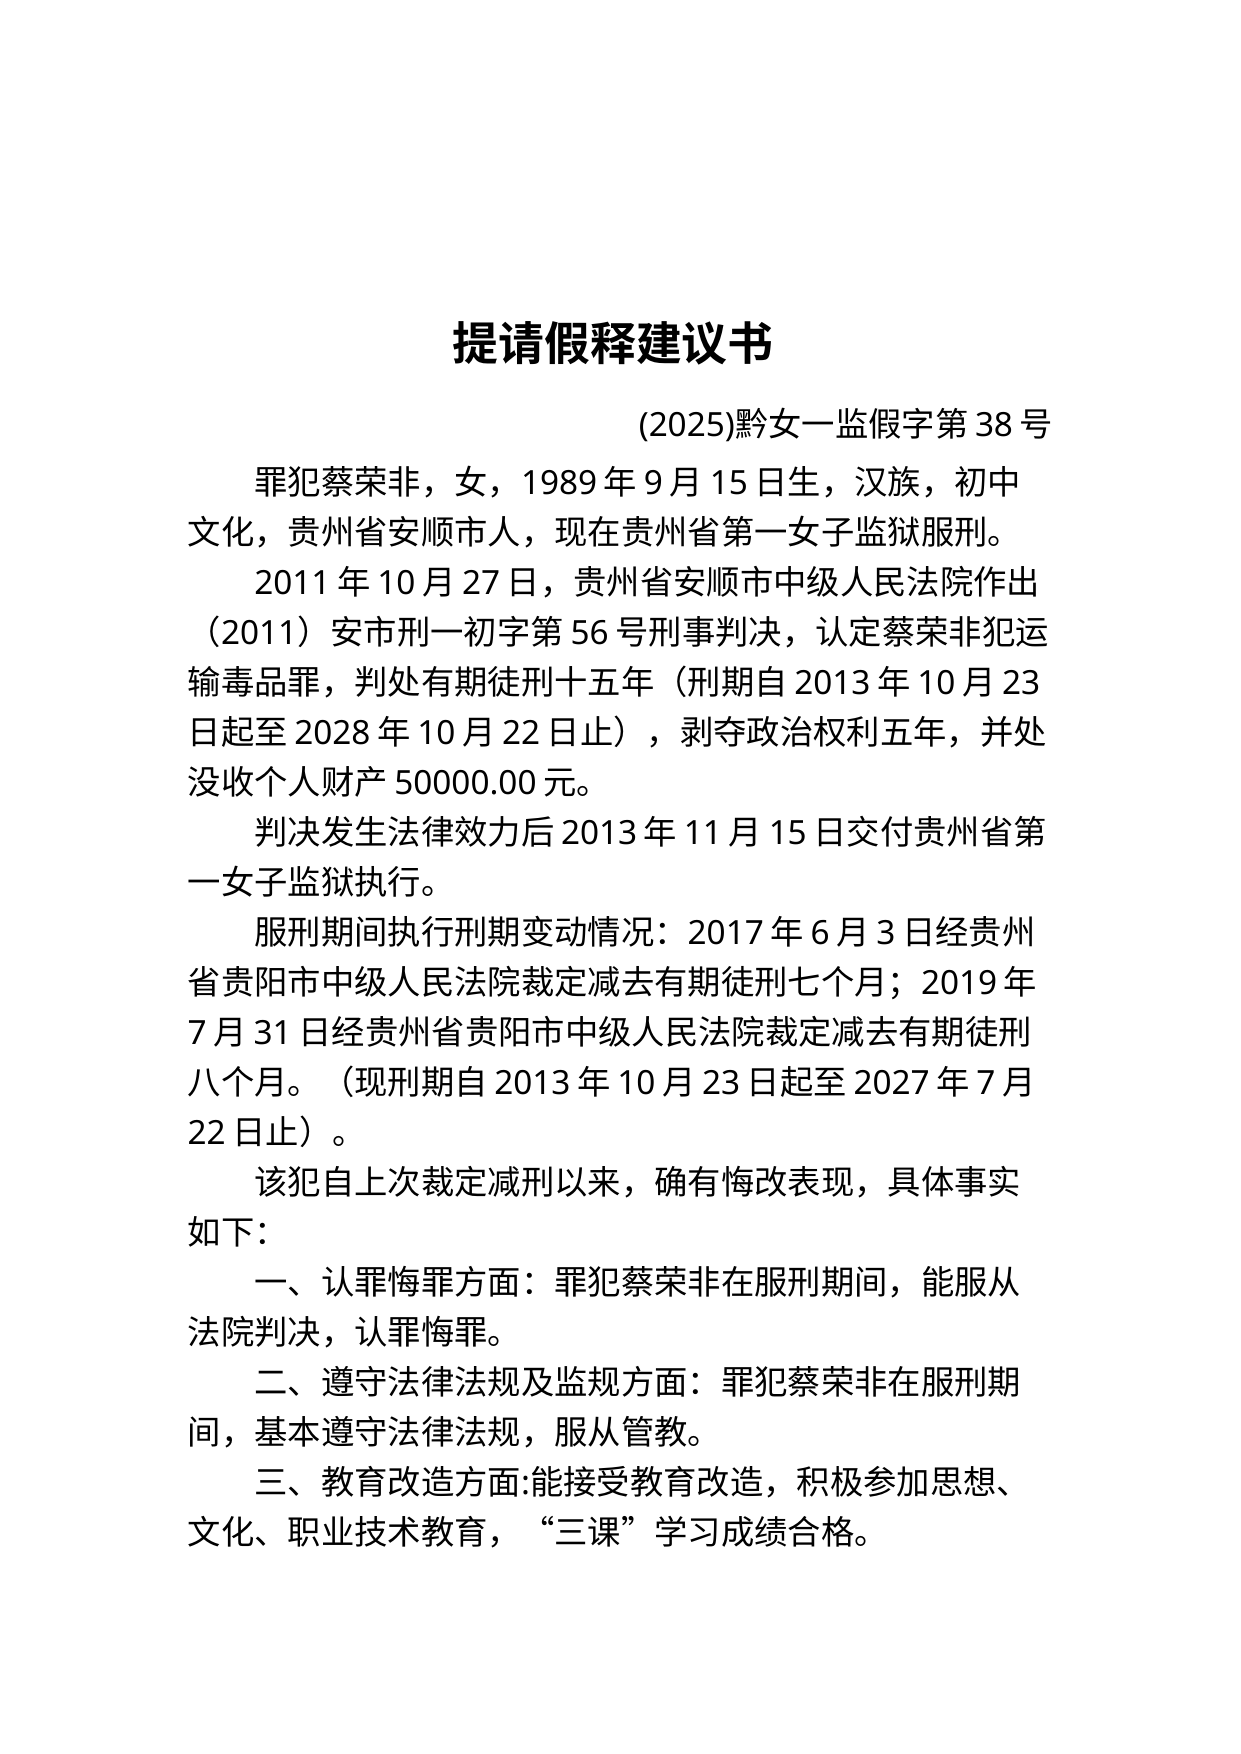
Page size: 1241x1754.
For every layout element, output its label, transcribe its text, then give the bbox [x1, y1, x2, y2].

text 该犯自上次裁定减刑以来，确有悔改表现，具体事实如下： [187, 1154, 1053, 1254]
text 服刑期间执行刑期变动情况：2017年6月3日经贵州省贵阳市中级人民法院裁定减去有期徒刑七个月；2019年7月31日经贵州省贵阳市中级人民法院裁定减去有期徒刑八个月。（现刑期自2013年10月23日起至2027年7月22日止）。 [187, 904, 1053, 1154]
text 三、教育改造方面:能接受教育改造，积极参加思想、文化、职业技术教育，“三课”学习成绩合格。 [187, 1454, 1053, 1554]
text 提请假释建议书 [187, 292, 1038, 389]
text 罪犯蔡荣非，女，1989年9月15日生，汉族，初中文化，贵州省安顺市人，现在贵州省第一女子监狱服刑。 [187, 454, 1053, 554]
text 一、认罪悔罪方面：罪犯蔡荣非在服刑期间，能服从法院判决，认罪悔罪。 [187, 1254, 1053, 1354]
text 二、遵守法律法规及监规方面：罪犯蔡荣非在服刑期间，基本遵守法律法规，服从管教。 [187, 1354, 1053, 1454]
text 2011年10月27日，贵州省安顺市中级人民法院作出（2011）安市刑一初字第56号刑事判决，认定蔡荣非犯运输毒品罪，判处有期徒刑十五年（刑期自2013年10月23日起至2028年10月22日止），剥夺政治权利五年，并处没收个人财产50000.00元。 [187, 554, 1053, 804]
text 判决发生法律效力后2013年11月15日交付贵州省第一女子监狱执行。 [187, 804, 1053, 904]
text (2025)黔女一监假字第38号 [187, 389, 1053, 454]
